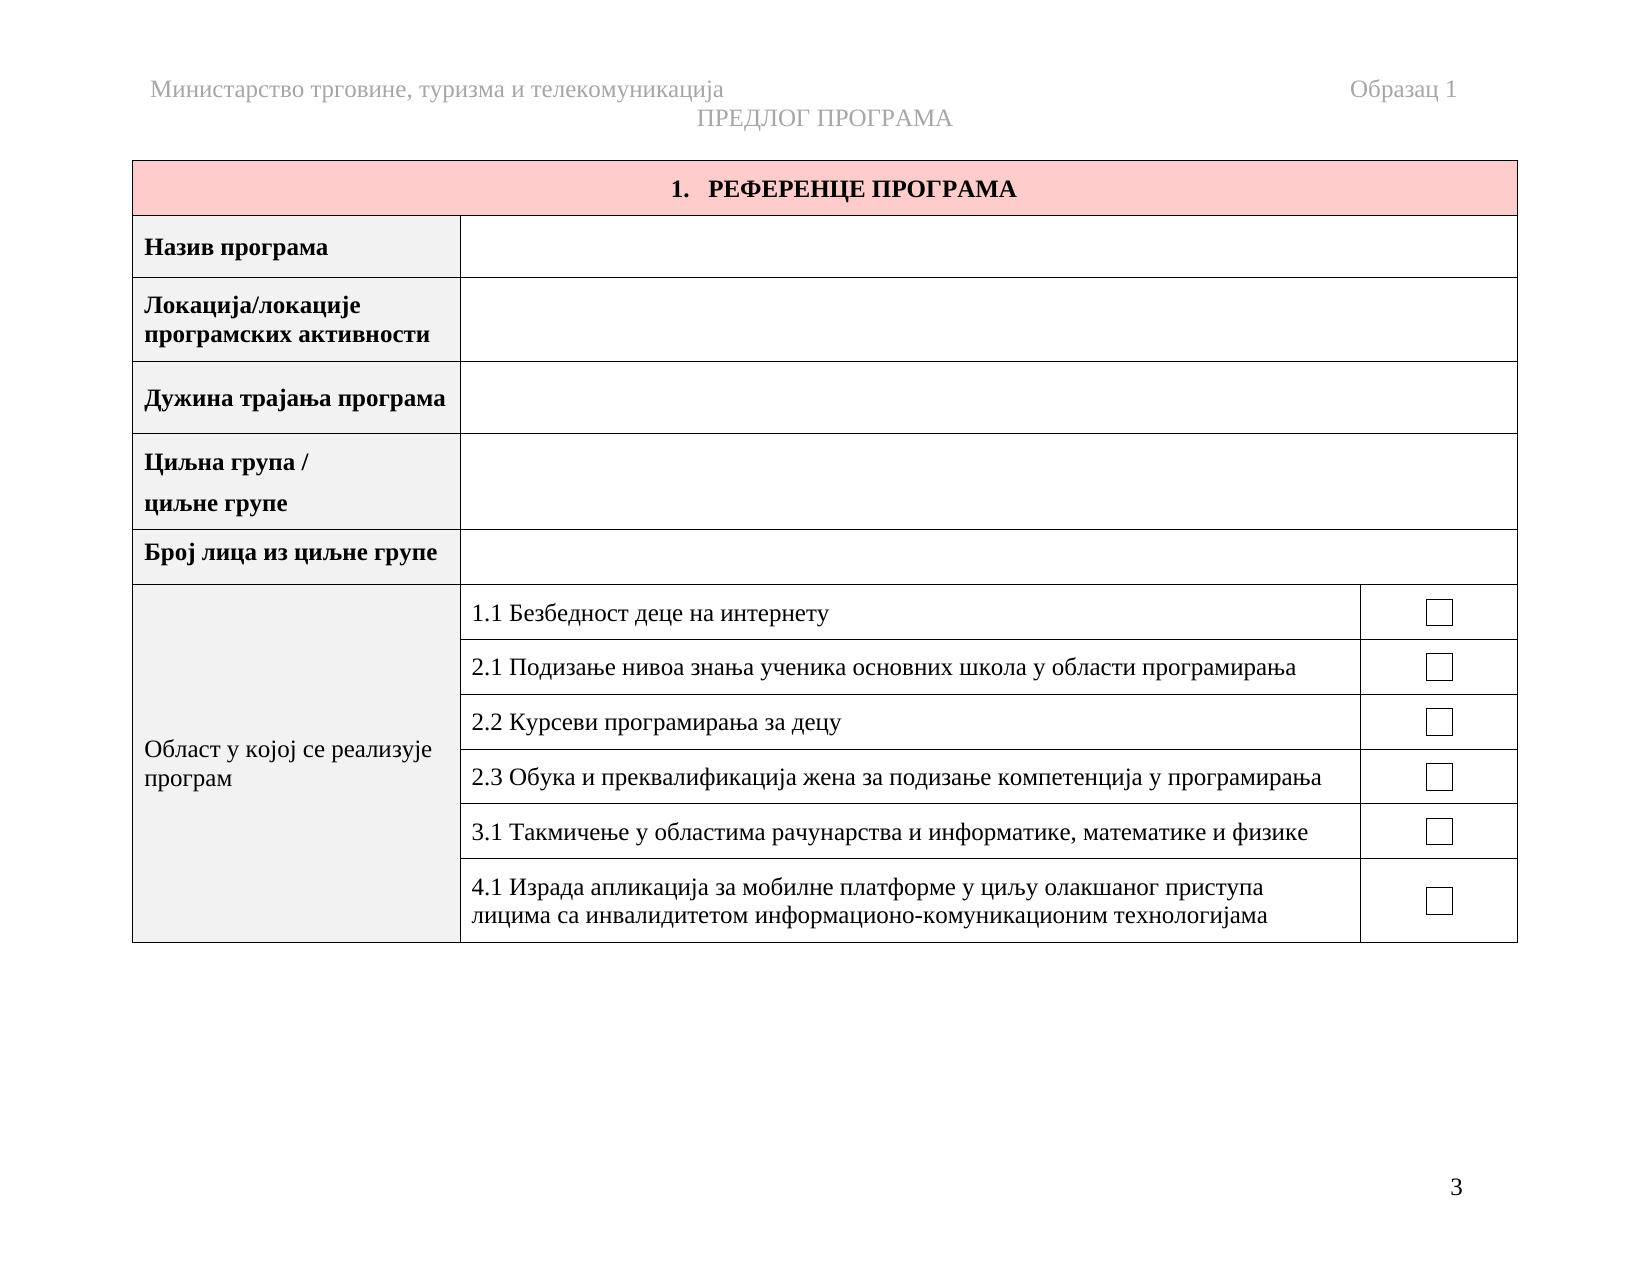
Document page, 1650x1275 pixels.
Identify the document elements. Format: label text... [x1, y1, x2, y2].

table_cell Дужина трајања програма [133, 362, 460, 433]
table_cell 1.1 Безбедност деце на интернету [461, 585, 1360, 639]
table_cell Број лица из циљне групе [133, 530, 460, 584]
table_cell Циљна група / циљне групе [133, 434, 460, 529]
table_cell [461, 216, 1517, 277]
table_cell [461, 278, 1517, 361]
table_cell [1361, 585, 1517, 639]
table_cell [461, 434, 1517, 529]
table_cell [1361, 859, 1517, 942]
table_cell [1361, 640, 1517, 694]
table_cell Локација/локације програмских активности [133, 278, 460, 361]
table_cell Област у којој се реализује програм [133, 585, 460, 942]
table_header РЕФЕРЕНЦЕ ПРОГРАМА [133, 161, 1517, 215]
table_cell Назив програма [133, 216, 460, 277]
table_cell [1361, 804, 1517, 858]
table_cell [461, 530, 1517, 584]
table_cell [461, 362, 1517, 433]
table_cell 3.1 Такмичење у областима рачунарства и информатике, математике и физике [461, 804, 1360, 858]
table_cell [1361, 750, 1517, 803]
table_cell 4.1 Израда апликација за мобилне платформе у циљу олакшаног приступа лицима са инвалидитетом информационо-комуникационим технологијама [461, 859, 1360, 942]
table_cell 2.2 Курсеви програмирања за децу [461, 695, 1360, 748]
table_cell 2.3 Обука и преквалификација жена за подизање компетенција у програмирања [461, 750, 1360, 803]
table_cell [1361, 695, 1517, 748]
table_cell 2.1 Подизање нивоа знања ученика основних школа у области програмирања [461, 640, 1360, 694]
